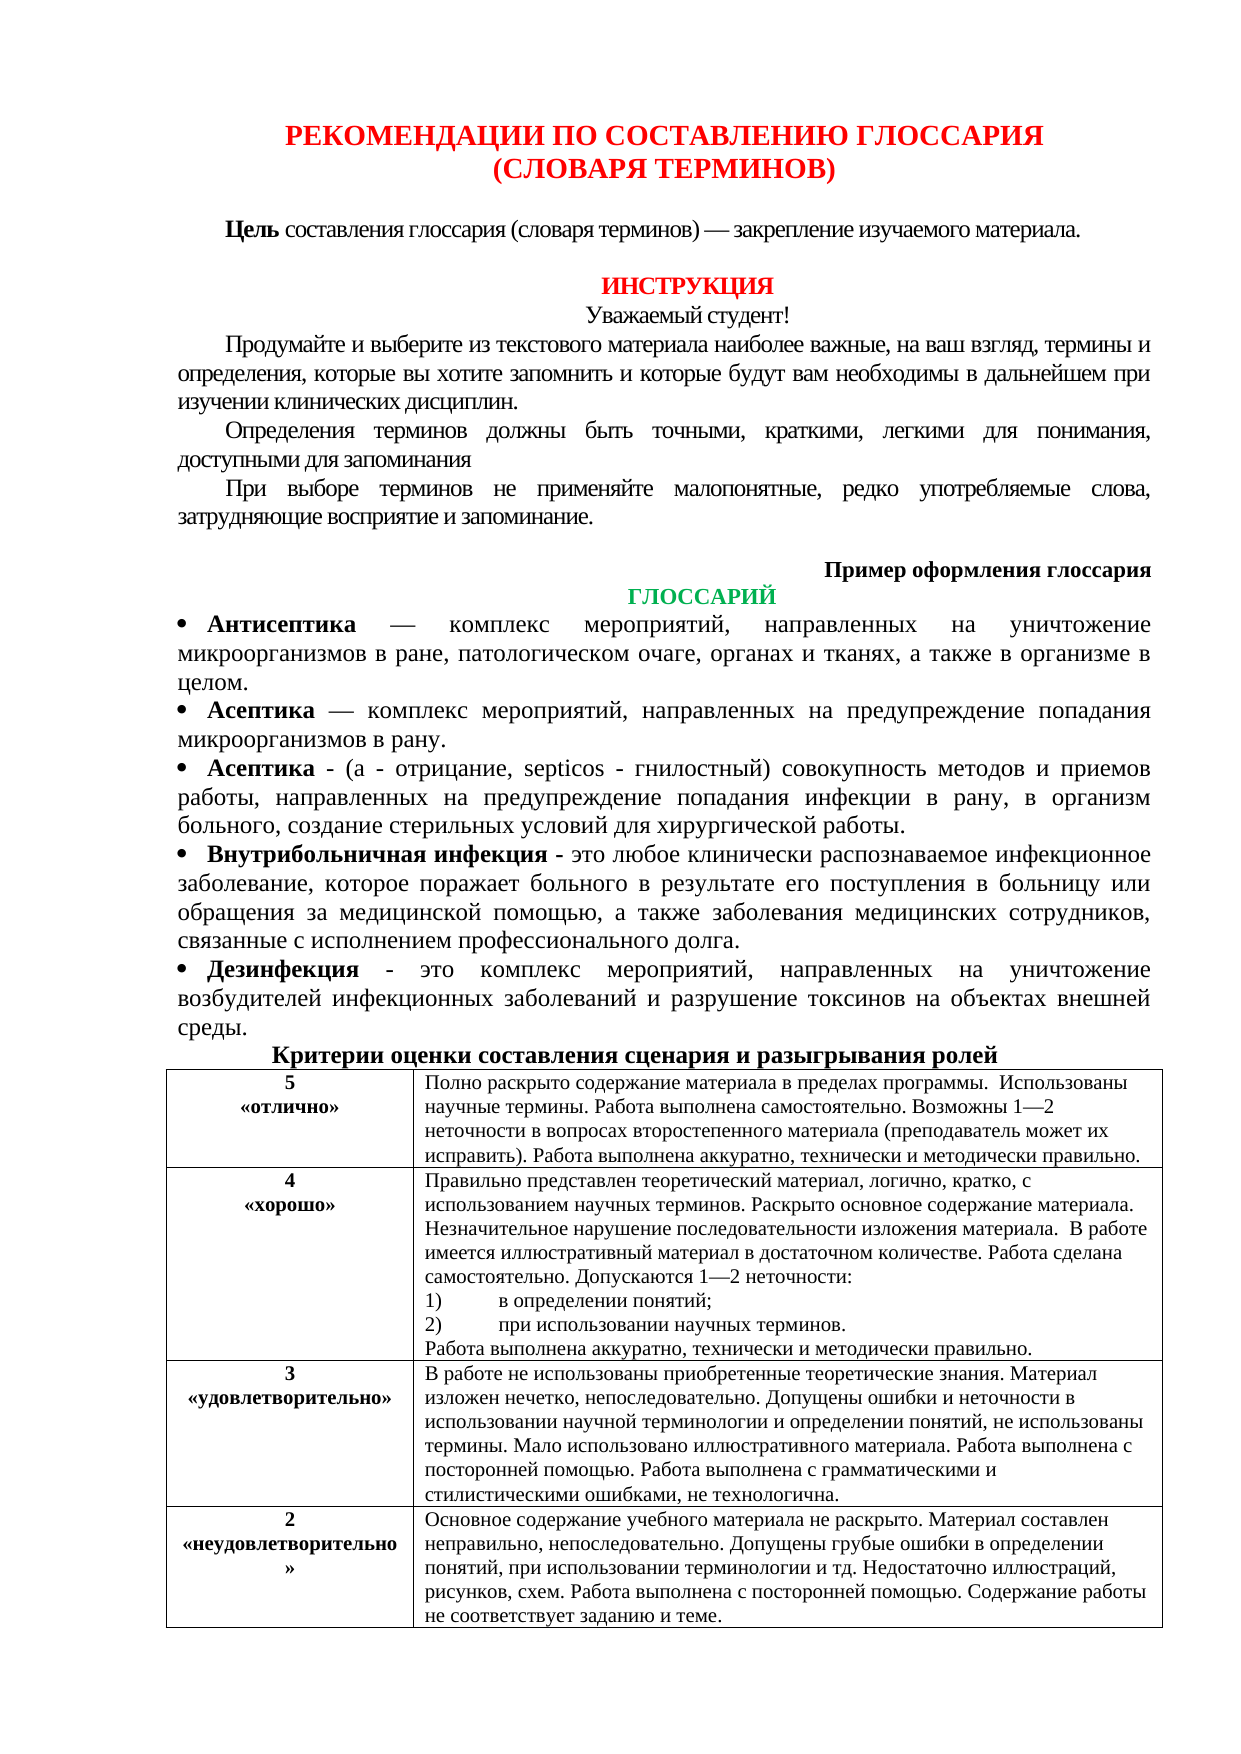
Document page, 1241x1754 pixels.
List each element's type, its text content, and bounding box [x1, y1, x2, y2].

list Внутрибольничная инфекция - это любое клинически распознаваемое инфекционное заболевание, которое поражает больного в результате его поступления в больницу или обращения за медицинской помощью, а также заболевания медицинских сотрудников, связанные с исполнением профессионального долга. [177, 839, 1152, 954]
text Уважаемый студент! [177, 300, 1152, 329]
list Антисептика — комплекс мероприятий, направленных на уничтожение микроорганизмов в ране, патологическом очаге, органах и тканях, а также в организме в целом. [177, 609, 1152, 696]
text ИНСТРУКЦИЯ [177, 271, 1152, 300]
list Асептика - (а - отрицание, septicos - гнилостный) совокупность методов и приемов работы, направленных на предупреждение попадания инфекции в рану, в организм больного, создание стерильных условий для хирургической работы. [177, 753, 1152, 839]
text Определения терминов должны быть точными, краткими, легкими для понимания, доступными для запоминания [177, 415, 1152, 473]
subtitle (СЛОВАРЯ ТЕРМИНОВ) [177, 152, 1152, 185]
text Пример оформления глоссария [177, 557, 1152, 583]
table_cell Основное содержание учебного материала не раскрыто. Материал составлен неправильно, непоследовательно. Допущены грубые ошибки в определении понятий, при использовании терминологии и тд. Недостаточно иллюстраций, рисунков, схем. Работа выполнена с посторонней помощью. Содержание работы не соответствует заданию и теме. [414, 1507, 1162, 1627]
table_header Полно раскрыто содержание материала в пределах программы. Использованы научные термины. Работа выполнена самостоятельно. Возможны 1—2 неточности в вопросах второстепенного материала (преподаватель может их исправить). Работа выполнена аккуратно, технически и методически правильно. [414, 1070, 1162, 1167]
table_cell Правильно представлен теоретический материал, логично, кратко, с использованием научных терминов. Раскрыто основное содержание материала. Незначительное нарушение последовательности изложения материала. В работе имеется иллюстративный материал в достаточном количестве. Работа сделана самостоятельно. Допускаются 1—2 неточности: 1) в определении понятий; 2) при использовании научных терминов. Работа выполнена аккуратно, технически и методически правильно. [414, 1168, 1162, 1360]
text Критерии оценки составления сценария и разыгрывания ролей [177, 1041, 1093, 1069]
text Продумайте и выберите из текстового материала наиболее важные, на ваш взгляд, термины и определения, которые вы хотите запомнить и которые будут вам необходимы в дальнейшем при изучении клинических дисциплин. [177, 329, 1152, 415]
subtitle РЕКОМЕНДАЦИИ ПО СОСТАВЛЕНИЮ ГЛОССАРИЯ [177, 118, 1152, 152]
table_cell 3 «удовлетворительно» [167, 1361, 413, 1506]
table_header 5 «отлично» [167, 1070, 413, 1167]
text При выборе терминов не применяйте малопонятные, редко употребляемые слова, затрудняющие восприятие и запоминание. [177, 473, 1152, 530]
table_cell В работе не использованы приобретенные теоретические знания. Материал изложен нечетко, непоследовательно. Допущены ошибки и неточности в использовании научной терминологии и определении понятий, не использованы термины. Мало использовано иллюстративного материала. Работа выполнена с посторонней помощью. Работа выполнена с грамматическими и стилистическими ошибками, не технологична. [414, 1361, 1162, 1506]
table_cell 4 «хорошо» [167, 1168, 413, 1360]
text Цель составления глоссария (словаря терминов) — закрепление изучаемого материала. [177, 214, 1152, 243]
list Асептика — комплекс мероприятий, направленных на предупреждение попадания микроорганизмов в рану. [177, 696, 1152, 753]
list Дезинфекция - это комплекс мероприятий, направленных на уничтожение возбудителей инфекционных заболеваний и разрушение токсинов на объектах внешней среды. [177, 954, 1152, 1041]
text ГЛОССАРИЙ [177, 583, 1152, 609]
table_cell 2 «неудовлетворительно» [167, 1507, 413, 1627]
